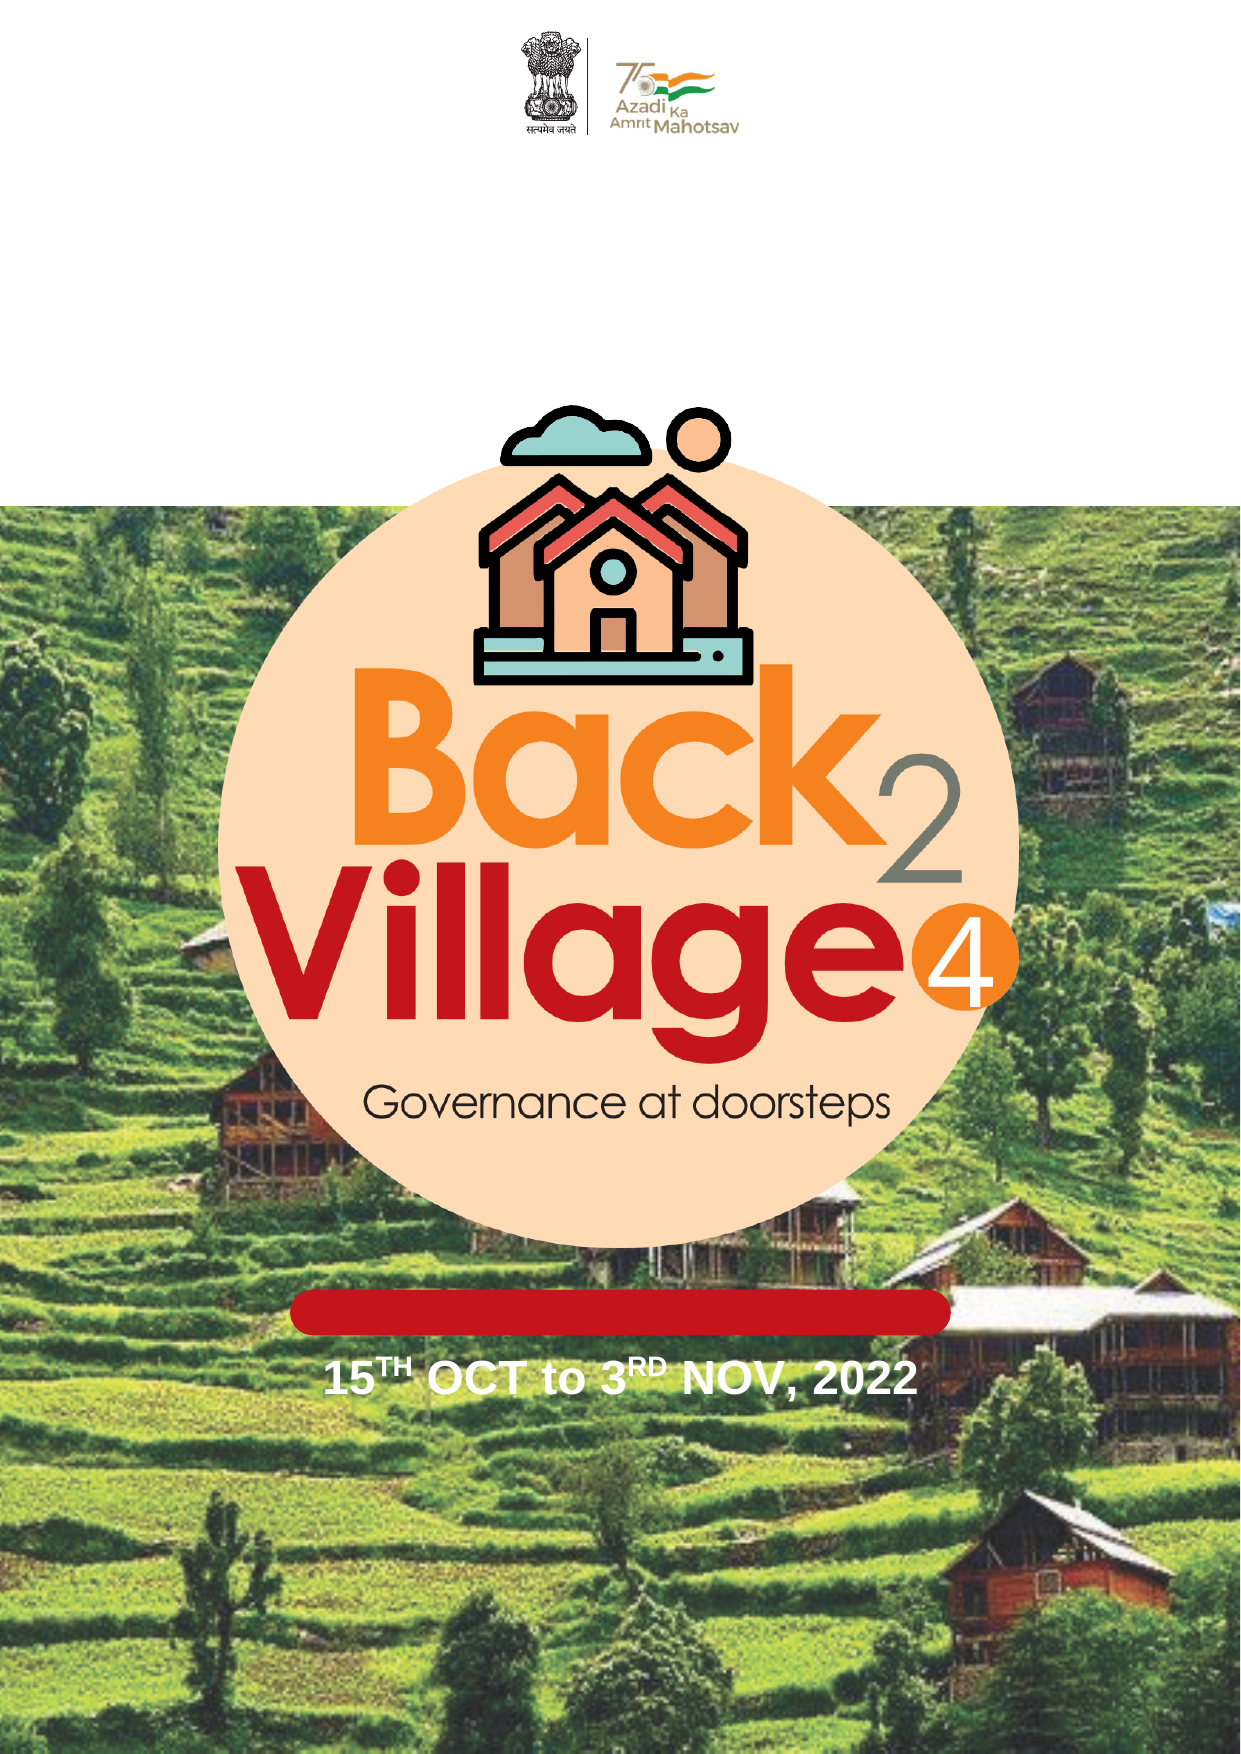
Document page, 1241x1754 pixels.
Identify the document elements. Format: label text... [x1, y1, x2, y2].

text 15TH OCT to 3RD NOV, 2022 [217, 1350, 1024, 1405]
picture [0, 405, 1241, 1754]
title 4 [62, 874, 995, 1044]
picture [608, 60, 739, 134]
